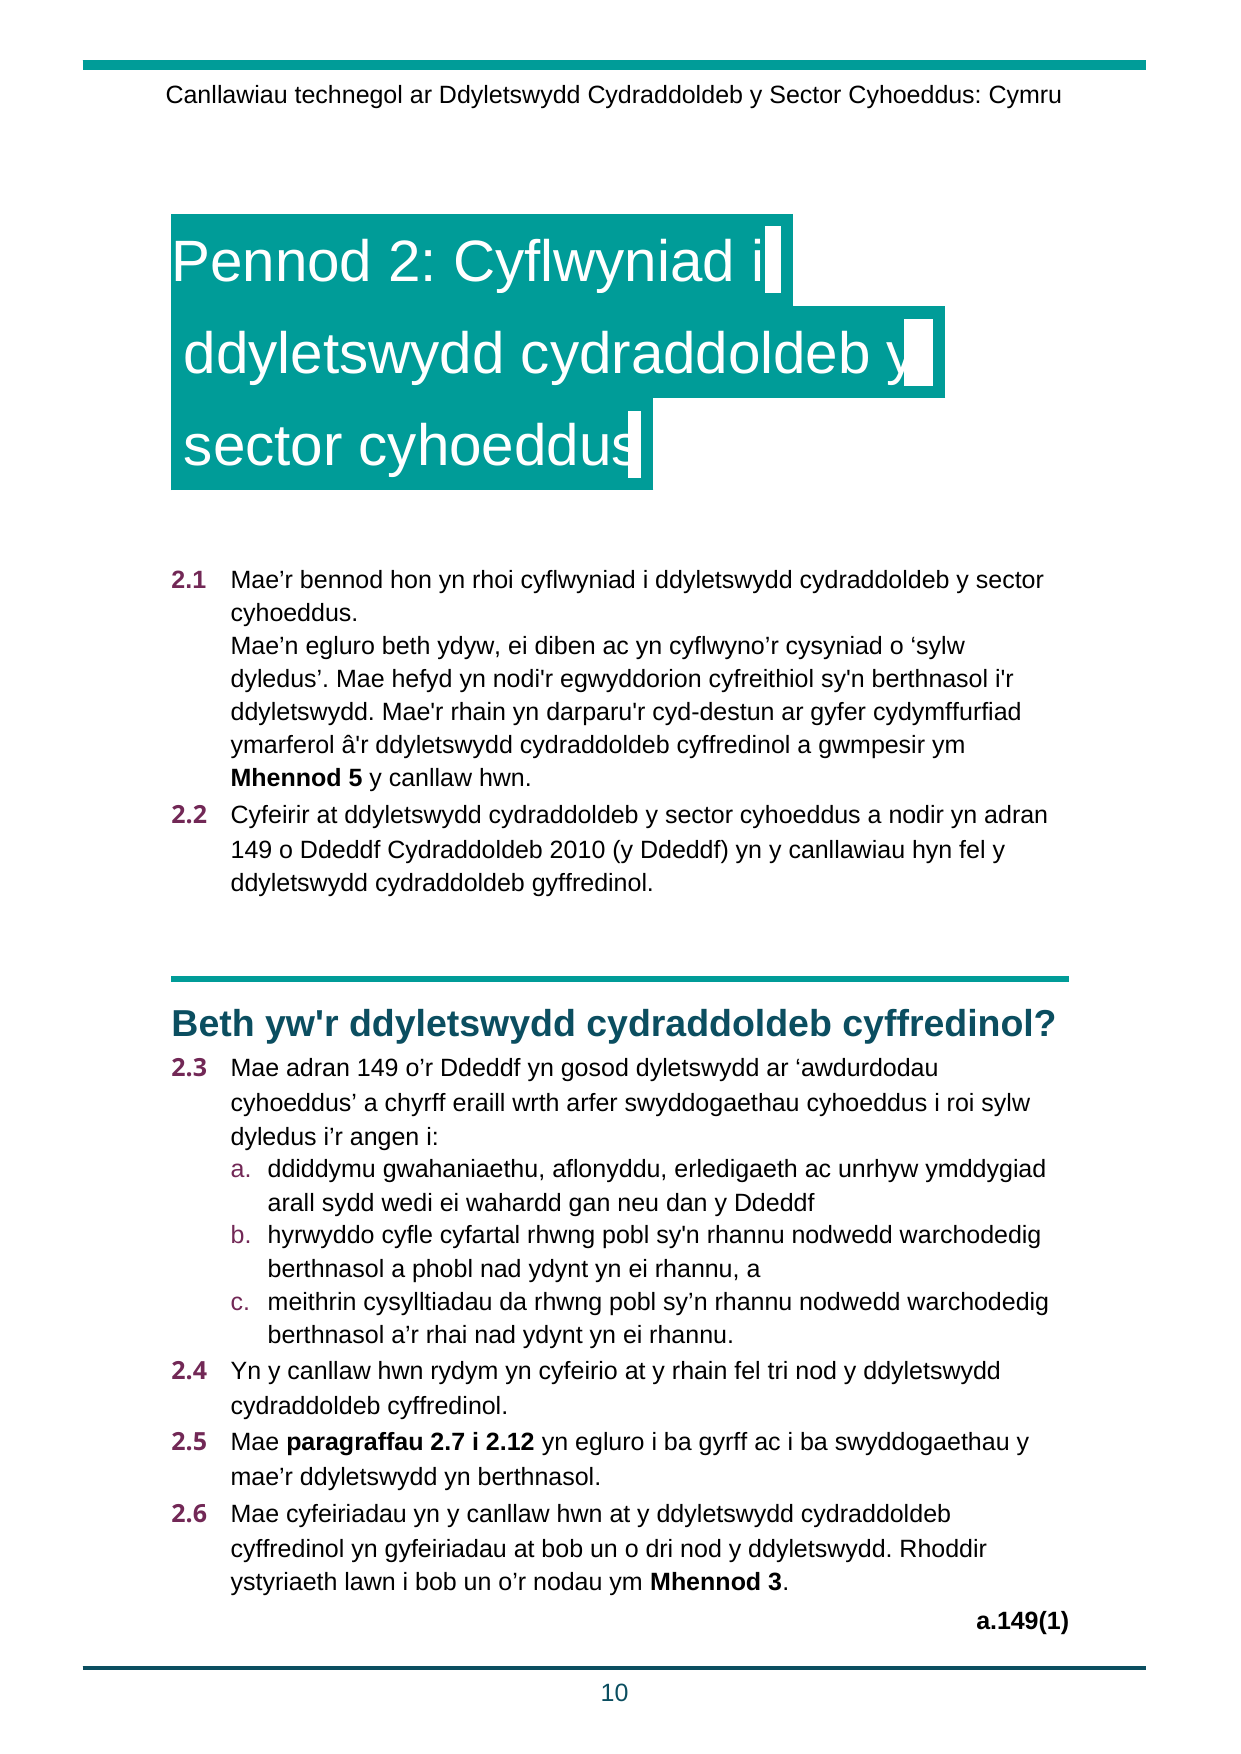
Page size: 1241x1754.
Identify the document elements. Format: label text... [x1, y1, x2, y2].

list Yn y canllaw hwn rydym yn cyfeirio at y rhain fel tri nod y ddyletswydd cydraddoldeb cyffredinol. [171, 1353, 1069, 1420]
list ddiddymu gwahaniaethu, aflonyddu, erledigaeth ac unrhyw ymddygiad arall sydd wedi ei wahardd gan neu dan y Ddeddf [230, 1154, 1069, 1216]
list hyrwyddo cyfle cyfartal rhwng pobl sy'n rhannu nodwedd warchodedig berthnasol a phobl nad ydynt yn ei rhannu, a [230, 1221, 1069, 1282]
subtitle Pennod 2: Cyflwyniad i ddyletswydd cydraddoldeb y sector cyhoeddus [653, 214, 1069, 490]
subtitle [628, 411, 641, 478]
list Mae adran 149 o’r Ddeddf yn gosod dyletswydd ar ‘awdurdodau cyhoeddus’ a chyrff eraill wrth arfer swyddogaethau cyhoeddus i roi sylw dyledus i’r angen i: [171, 1050, 1069, 1150]
list a.149(1) [195, 1606, 1069, 1635]
list Mae paragraffau 2.7 i 2.12 yn egluro i ba gyrff ac i ba swyddogaethau y mae’r ddyletswydd yn berthnasol. [171, 1424, 1069, 1491]
subtitle Beth yw'r ddyletswydd cydraddoldeb cyffredinol? [171, 982, 1069, 1044]
list Mae’r bennod hon yn rhoi cyflwyniad i ddyletswydd cydraddoldeb y sector cyhoeddus. Mae’n egluro beth ydyw, ei diben ac yn cyflwyno’r cysyniad o ‘sylw dyledus’. Mae hefyd yn nodi'r egwyddorion cyfreithiol sy'n berthnasol i'r ddyletswydd. Mae'r rhain yn darparu'r cyd-destun ar gyfer cydymffurfiad ymarferol â'r ddyletswydd cydraddoldeb cyffredinol a gwmpesir ym Mhennod 5 y canllaw hwn. [171, 565, 1069, 792]
list meithrin cysylltiadau da rhwng pobl sy’n rhannu nodwedd warchodedig berthnasol a’r rhai nad ydynt yn ei rhannu. [230, 1287, 1069, 1348]
list Mae cyfeiriadau yn y canllaw hwn at y ddyletswydd cydraddoldeb cyffredinol yn gyfeiriadau at bob un o dri nod y ddyletswydd. Rhoddir ystyriaeth lawn i bob un o’r nodau ym Mhennod 3. [171, 1495, 1069, 1595]
list Cyfeirir at ddyletswydd cydraddoldeb y sector cyhoeddus a nodir yn adran 149 o Ddeddf Cydraddoldeb 2010 (y Ddeddf) yn y canllawiau hyn fel y ddyletswydd cydraddoldeb gyffredinol. [171, 796, 1069, 896]
